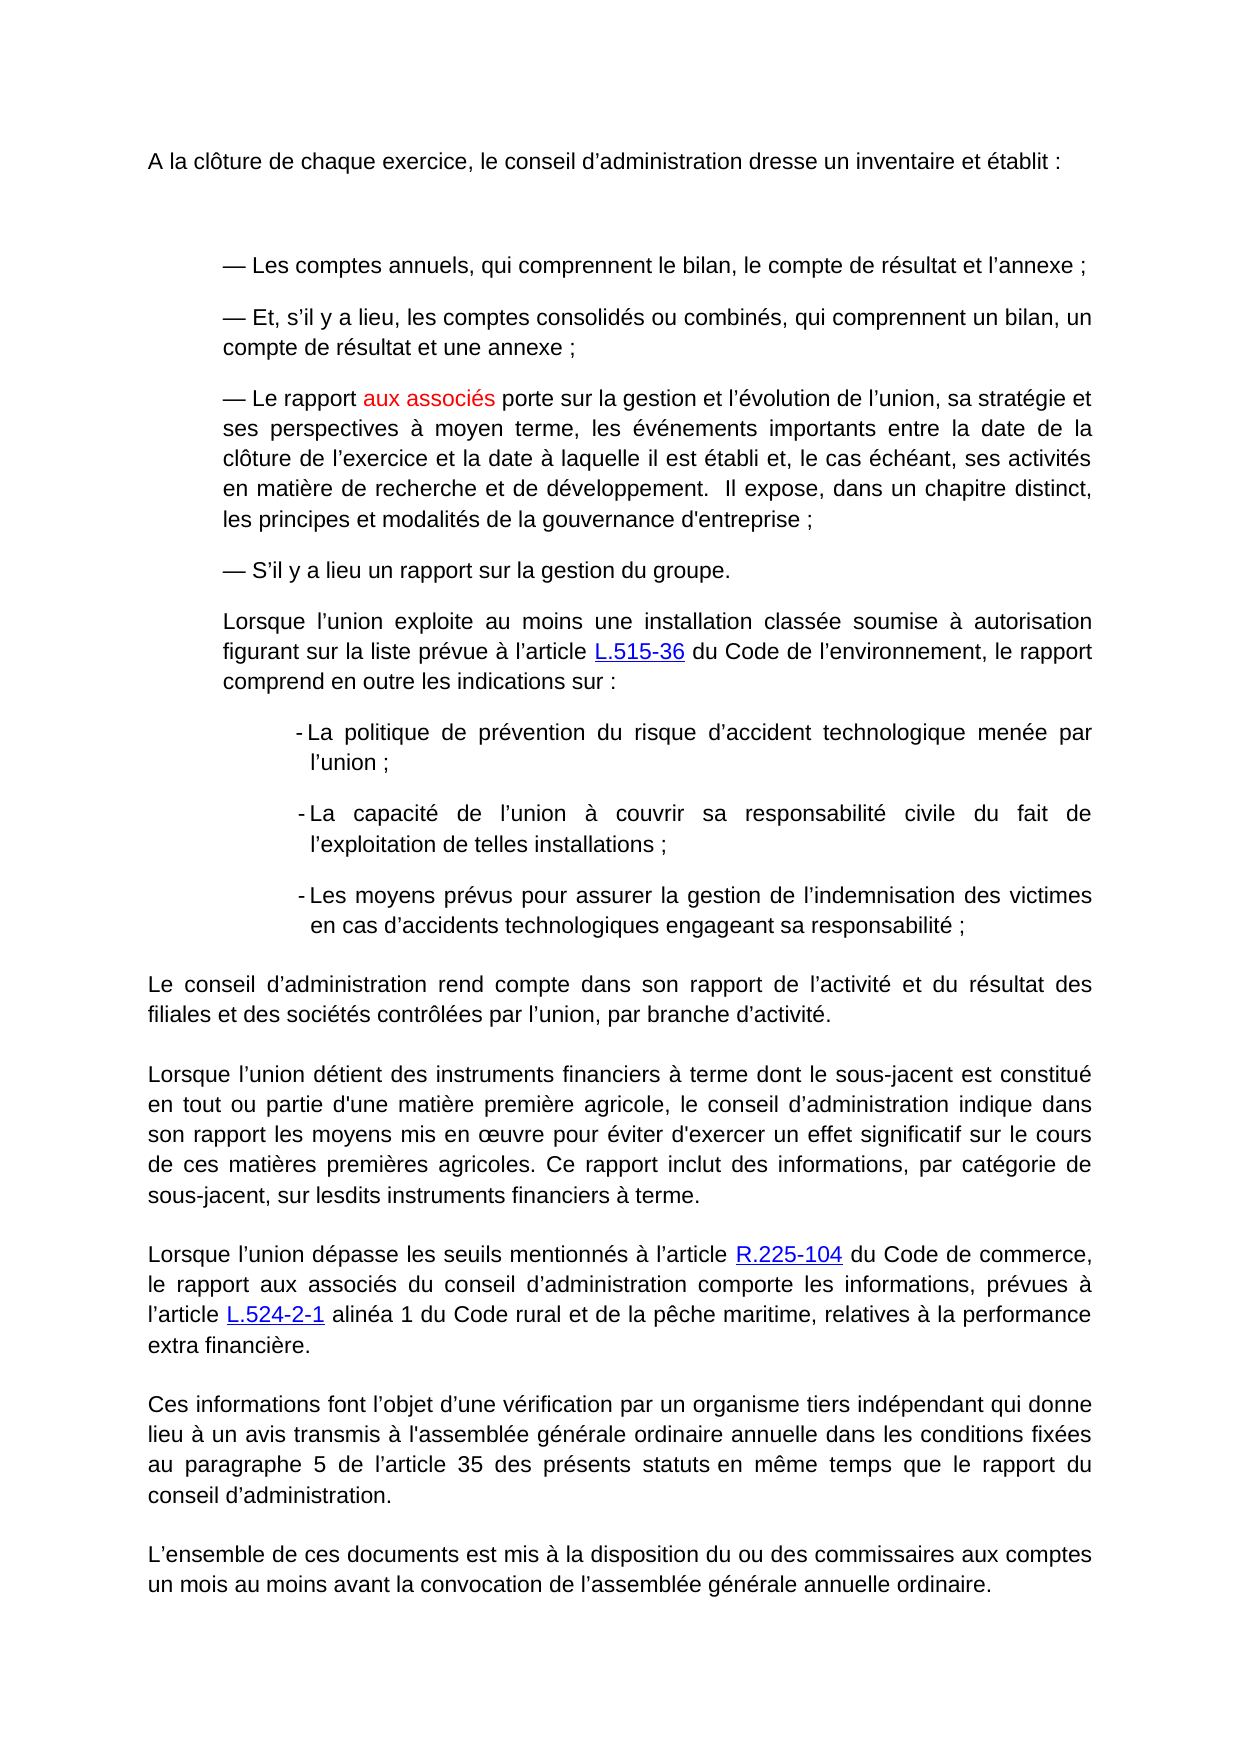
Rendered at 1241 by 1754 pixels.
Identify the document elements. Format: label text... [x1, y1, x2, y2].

text ― Et, s’il y a lieu, les comptes consolidés ou combinés, qui comprennent un bilan, un compte de résultat et une annexe ; [223, 303, 1093, 360]
text - La capacité de l’union à couvrir sa responsabilité civile du fait de l’exploitation de telles installations ; [298, 800, 1093, 857]
text Lorsque l’union dépasse les seuils mentionnés à l’article R.225-104 du Code de commerce, le rapport aux associés du conseil d’administration comporte les informations, prévues à l’article L.524-2-1 alinéa 1 du Code rural et de la pêche maritime, relatives à la performance extra financière. [148, 1241, 1093, 1358]
text L’ensemble de ces documents est mis à la disposition du ou des commissaires aux comptes un mois au moins avant la convocation de l’assemblée générale annuelle ordinaire. [148, 1541, 1093, 1598]
text - Les moyens prévus pour assurer la gestion de l’indemnisation des victimes en cas d’accidents technologiques engageant sa responsabilité ; [298, 882, 1093, 938]
text Ces informations font l’objet d’une vérification par un organisme tiers indépendant qui donne lieu à un avis transmis à l'assemblée générale ordinaire annuelle dans les conditions fixées au paragraphe 5 de l’article 35 des présents statuts en même temps que le rapport du conseil d’administration. [148, 1391, 1093, 1508]
text Le conseil d’administration rend compte dans son rapport de l’activité et du résultat des filiales et des sociétés contrôlées par l’union, par branche d’activité. [148, 971, 1093, 1028]
text Lorsque l’union exploite au moins une installation classée soumise à autorisation figurant sur la liste prévue à l’article L.515-36 du Code de l’environnement, le rapport comprend en outre les indications sur : [223, 608, 1093, 694]
text ― Les comptes annuels, qui comprennent le bilan, le compte de résultat et l’annexe ; [223, 252, 1093, 279]
text - La politique de prévention du risque d’accident technologique menée par l’union ; [295, 719, 1093, 776]
text A la clôture de chaque exercice, le conseil d’administration dresse un inventaire et établit : [148, 148, 1093, 174]
text ― S’il y a lieu un rapport sur la gestion du groupe. [223, 557, 1093, 583]
text Lorsque l’union détient des instruments financiers à terme dont le sous-jacent est constitué en tout ou partie d'une matière première agricole, le conseil d’administration indique dans son rapport les moyens mis en œuvre pour éviter d'exercer un effet significatif sur le cours de ces matières premières agricoles. Ce rapport inclut des informations, par catégorie de sous-jacent, sur lesdits instruments financiers à terme. [148, 1061, 1093, 1208]
text ― Le rapport aux associés porte sur la gestion et l’évolution de l’union, sa stratégie et ses perspectives à moyen terme, les événements importants entre la date de la clôture de l’exercice et la date à laquelle il est établi et, le cas échéant, ses activités en matière de recherche et de développement. Il expose, dans un chapitre distinct, les principes et modalités de la gouvernance d'entreprise ; [223, 385, 1093, 532]
